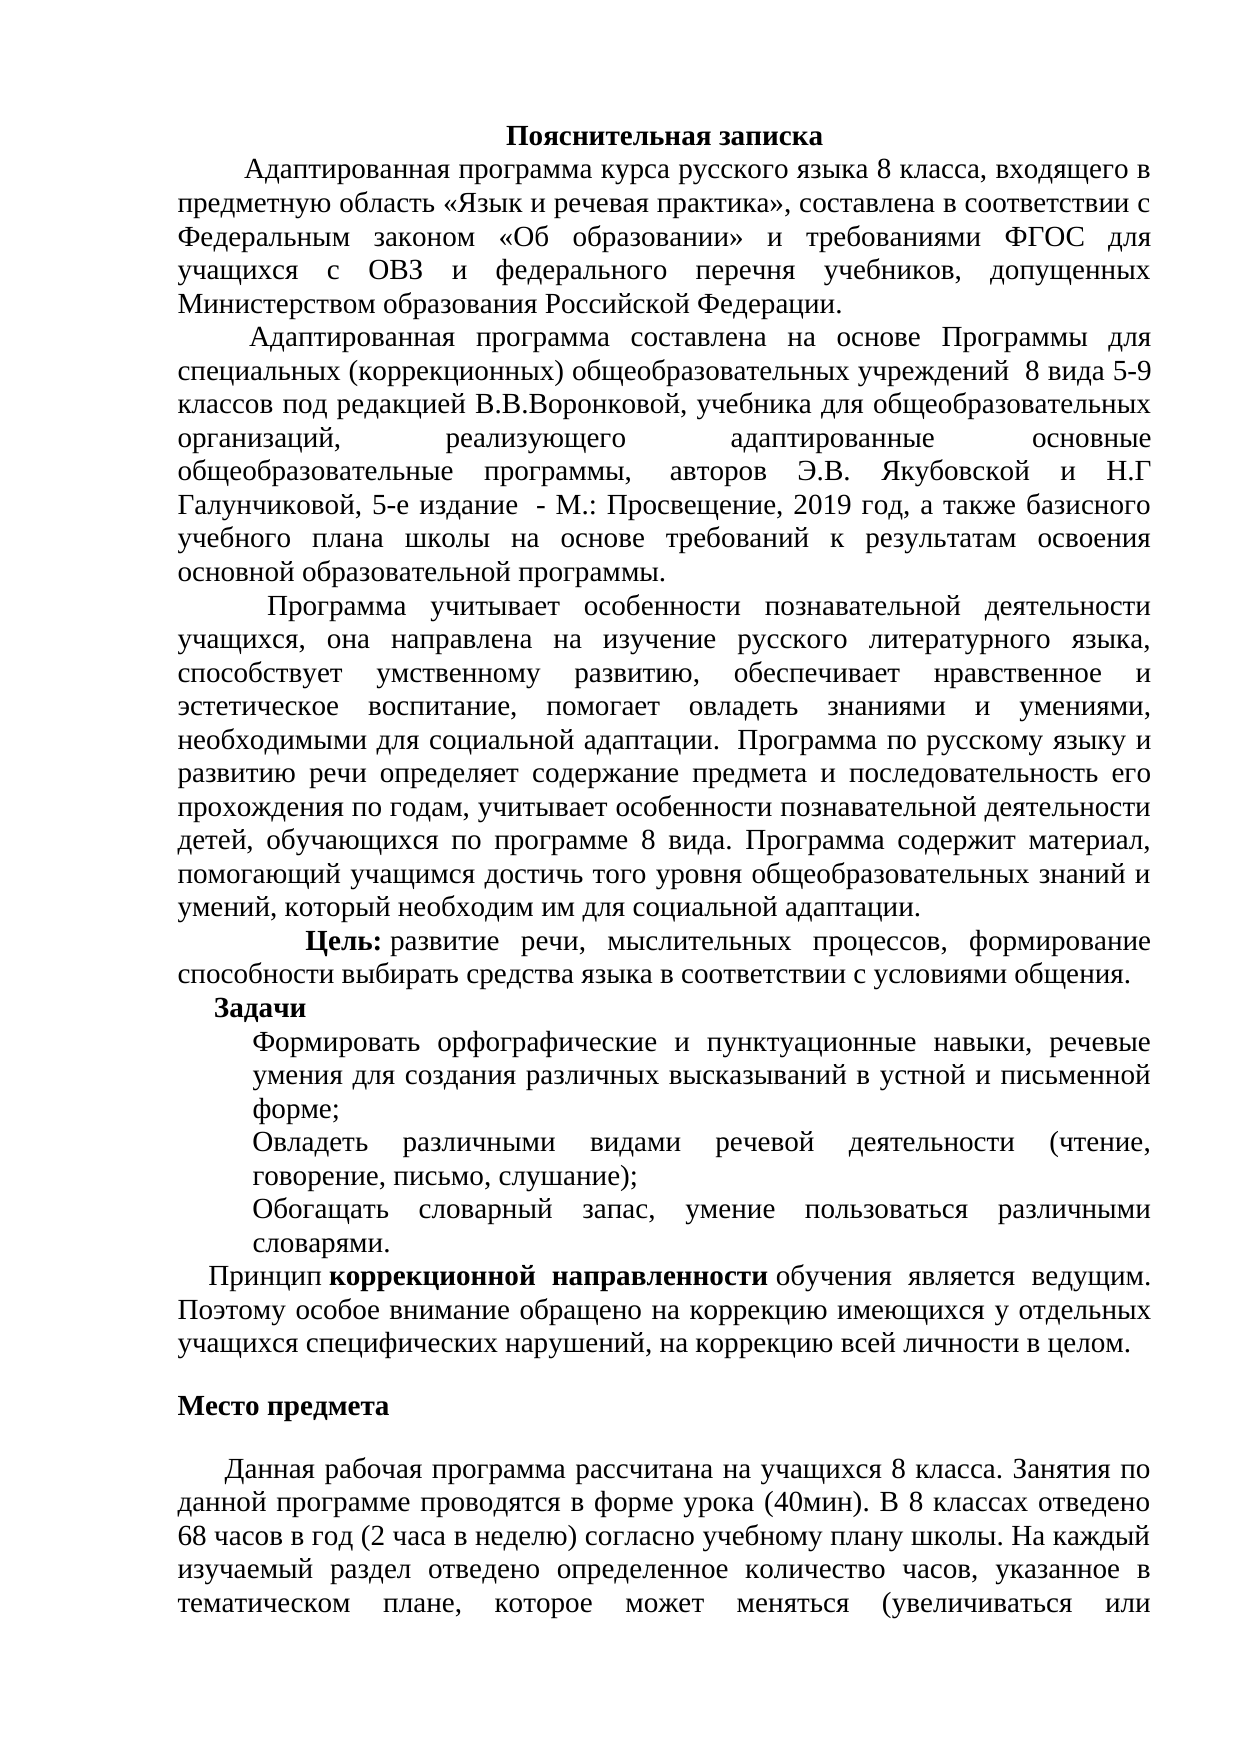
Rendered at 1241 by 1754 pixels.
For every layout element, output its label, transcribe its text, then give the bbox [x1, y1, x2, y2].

text Адаптированная программа курса русского языка 8 класса, входящего в предметную область «Язык и речевая практика», составлена в соответствии с Федеральным законом «Об образовании» и требованиями ФГОС для учащихся с ОВЗ и федерального перечня учебников, допущенных Министерством образования Российской Федерации. [177, 152, 1152, 319]
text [177, 1451, 1152, 1619]
text Программа учитывает особенности познавательной деятельности учащихся, она направлена на изучение русского литературного языка, способствует умственному развитию, обеспечивает нравственное и эстетическое воспитание, помогает овладеть знаниями и умениями, необходимыми для социальной адаптации. Программа по русскому языку и развитию речи определяет содержание предмета и последовательность его прохождения по годам, учитывает особенности познавательной деятельности детей, обучающихся по программе 8 вида. Программа содержит материал, помогающий учащимся достичь того уровня общеобразовательных знаний и умений, который необходим им для социальной адаптации. [177, 588, 1152, 923]
text Место предмета [177, 1388, 1152, 1422]
text Принцип коррекционной направленности обучения является ведущим. Поэтому особое внимание обращено на коррекцию имеющихся у отдельных учащихся специфических нарушений, на коррекцию всей личности в целом. [177, 1258, 1152, 1359]
text Цель: развитие речи, мыслительных процессов, формирование способности выбирать средства языка в соответствии с условиями общения. [177, 923, 1152, 990]
text  Овладеть различными видами речевой деятельности (чтение, говорение, письмо, слушание); [215, 1124, 1152, 1191]
text Задачи [177, 990, 1152, 1024]
text Адаптированная программа составлена на основе Программы для специальных (коррекционных) общеобразовательных учреждений 8 вида 5-9 классов под редакцией В.В.Воронковой, учебника для общеобразовательных организаций, реализующего адаптированные основные общеобразовательные программы, авторов Э.В. Якубовской и Н.Г Галунчиковой, 5-е издание - М.: Просвещение, 2019 год, а также базисного учебного плана школы на основе требований к результатам освоения основной образовательной программы. [177, 319, 1152, 588]
text  Обогащать словарный запас, умение пользоваться различными словарями. [215, 1191, 1152, 1258]
text  Формировать орфографические и пунктуационные навыки, речевые умения для создания различных высказываний в устной и письменной форме; [215, 1024, 1152, 1124]
text Пояснительная записка [177, 118, 1152, 152]
